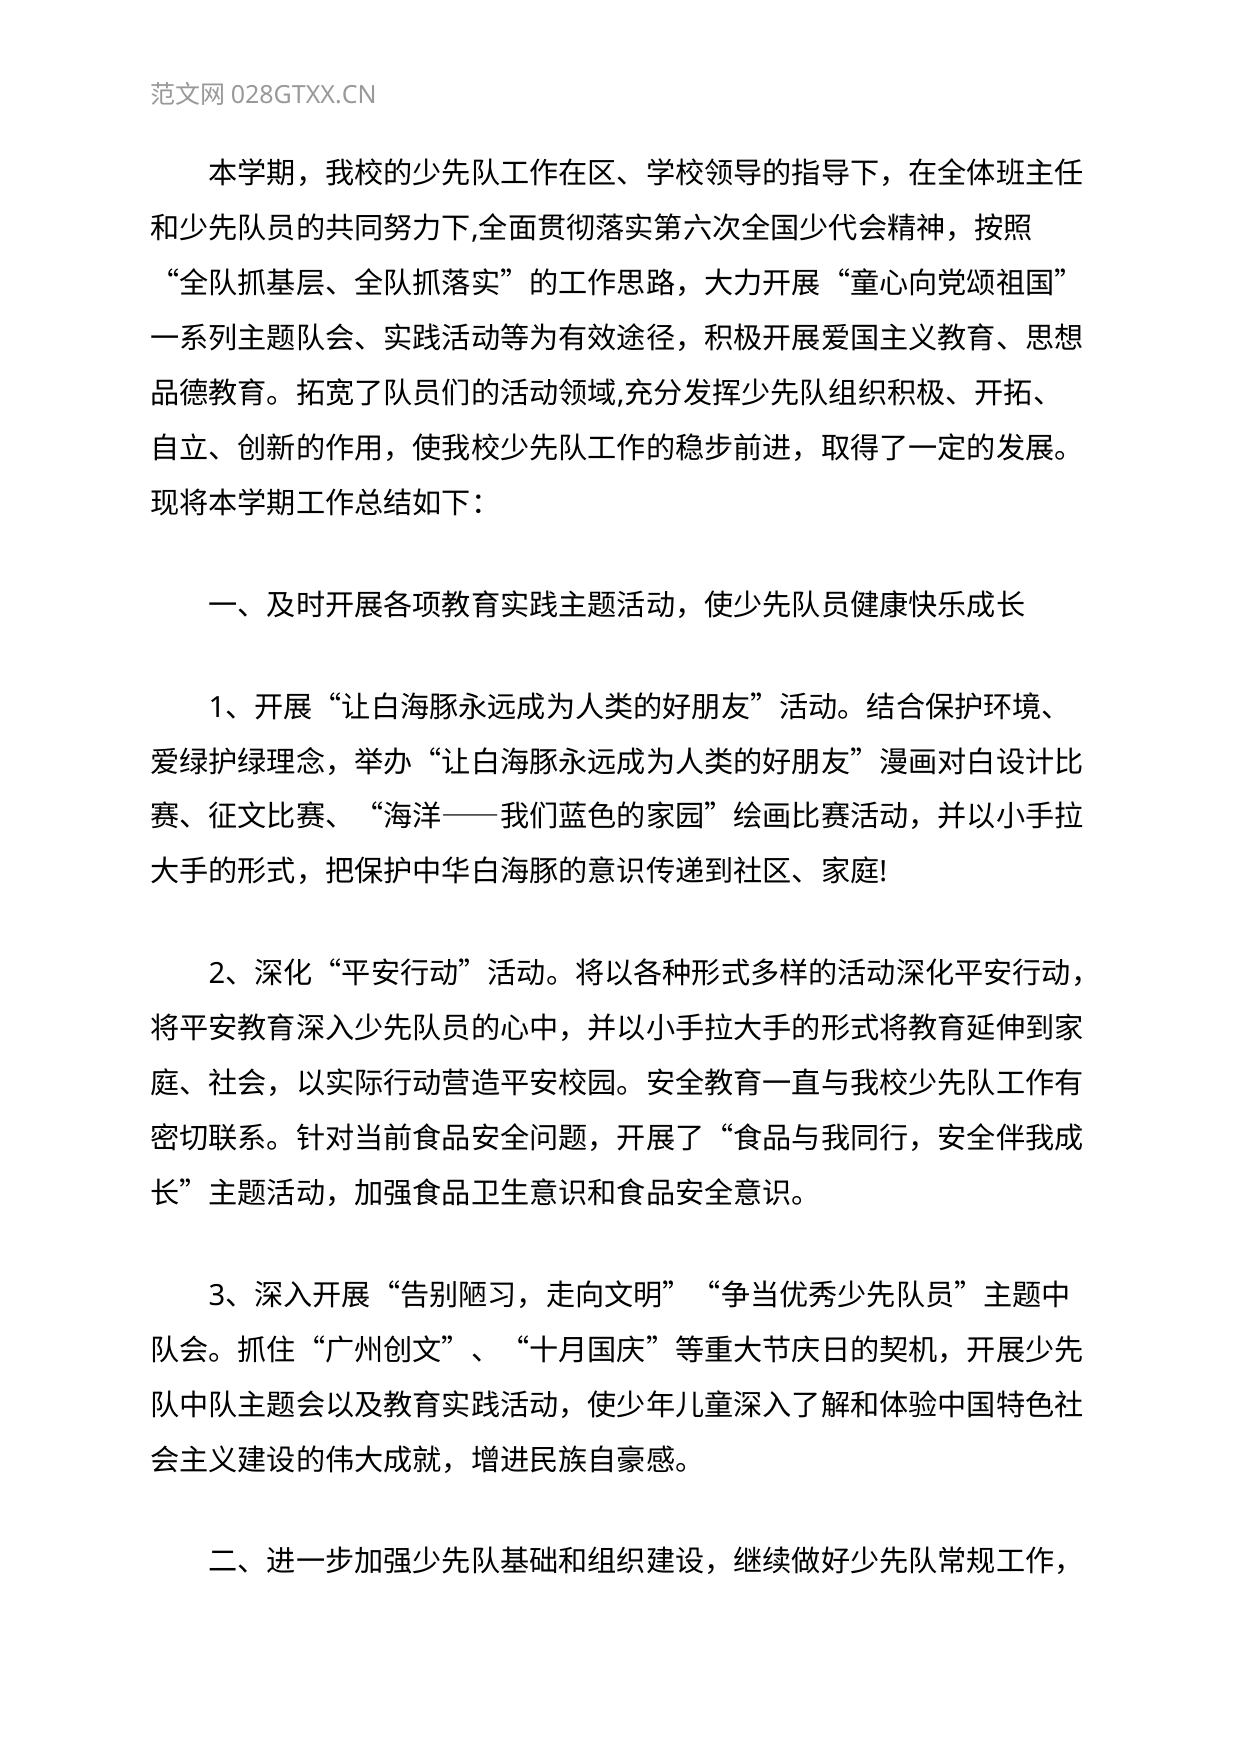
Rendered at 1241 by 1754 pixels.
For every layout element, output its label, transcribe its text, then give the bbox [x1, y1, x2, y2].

text 3、深入开展“告别陋习，走向文明”“争当优秀少先队员”主题中队会。抓住“广州创文”、“十月国庆”等重大节庆日的契机，开展少先队中队主题会以及教育实践活动，使少年儿童深入了解和体验中国特色社会主义建设的伟大成就，增进民族自豪感。 [150, 1271, 1090, 1478]
text 一、及时开展各项教育实践主题活动，使少先队员健康快乐成长 [150, 581, 1090, 624]
text 2、深化“平安行动”活动。将以各种形式多样的活动深化平安行动，将平安教育深入少先队员的心中，并以小手拉大手的形式将教育延伸到家庭、社会，以实际行动营造平安校园。安全教育一直与我校少先队工作有密切联系。针对当前食品安全问题，开展了“食品与我同行，安全伴我成长”主题活动，加强食品卫生意识和食品安全意识。 [150, 950, 1090, 1212]
text 本学期，我校的少先队工作在区、学校领导的指导下，在全体班主任和少先队员的共同努力下,全面贯彻落实第六次全国少代会精神，按照“全队抓基层、全队抓落实”的工作思路，大力开展“童心向党颂祖国”一系列主题队会、实践活动等为有效途径，积极开展爱国主义教育、思想品德教育。拓宽了队员们的活动领域,充分发挥少先队组织积极、开拓、自立、创新的作用，使我校少先队工作的稳步前进，取得了一定的发展。现将本学期工作总结如下： [150, 150, 1090, 522]
text 1、开展“让白海豚永远成为人类的好朋友”活动。结合保护环境、爱绿护绿理念，举办“让白海豚永远成为人类的好朋友”漫画对白设计比赛、征文比赛、“海洋――我们蓝色的家园”绘画比赛活动，并以小手拉大手的形式，把保护中华白海豚的意识传递到社区、家庭! [150, 683, 1090, 890]
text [150, 1538, 1090, 1580]
